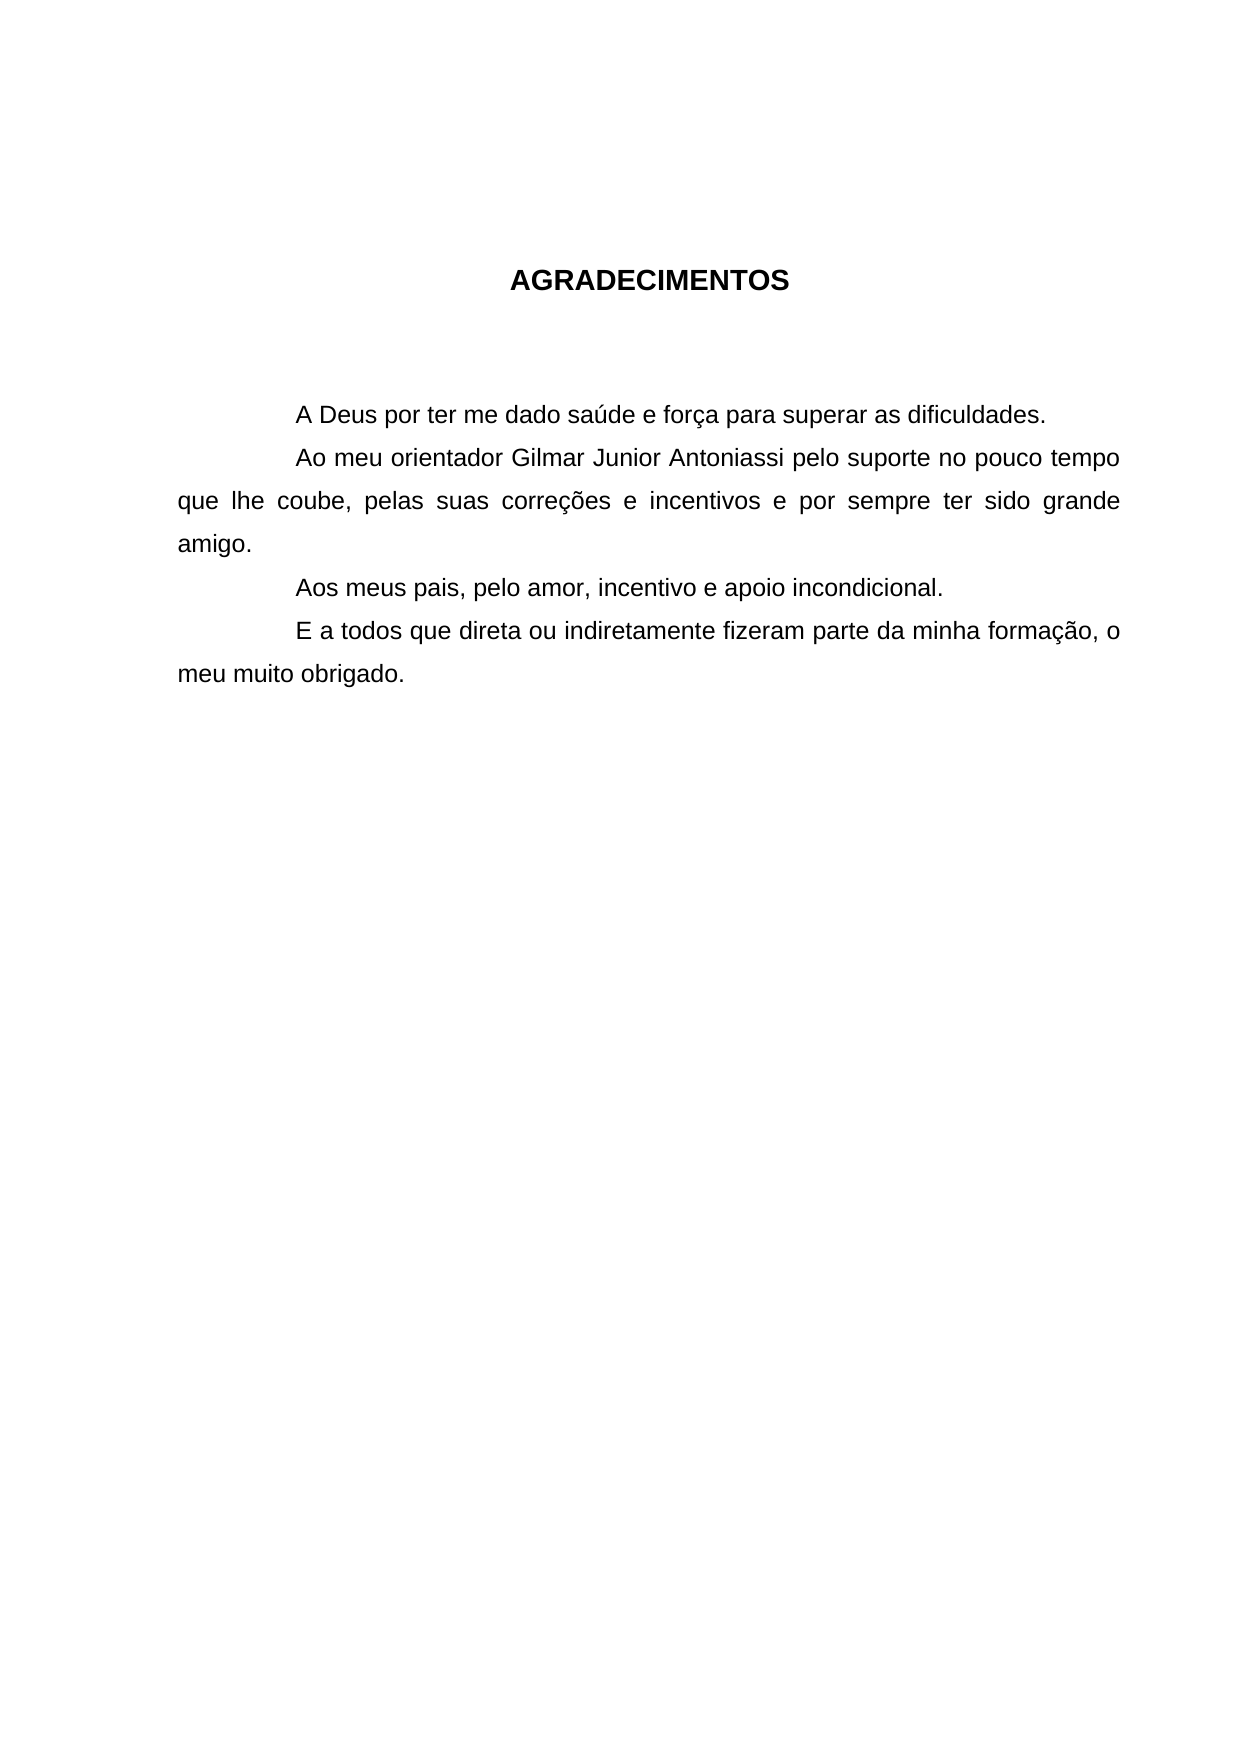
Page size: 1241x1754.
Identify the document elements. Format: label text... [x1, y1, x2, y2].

text AGRADECIMENTOS [177, 263, 1122, 297]
text E a todos que direta ou indiretamente fizeram parte da minha formação, o meu muito obrigado. [177, 616, 1122, 687]
text Ao meu orientador Gilmar Junior Antoniassi pelo suporte no pouco tempo que lhe coube, pelas suas correções e incentivos e por sempre ter sido grande amigo. [177, 443, 1122, 558]
text Aos meus pais, pelo amor, incentivo e apoio incondicional. [177, 572, 1122, 601]
text A Deus por ter me dado saúde e força para superar as dificuldades. [177, 400, 1122, 429]
